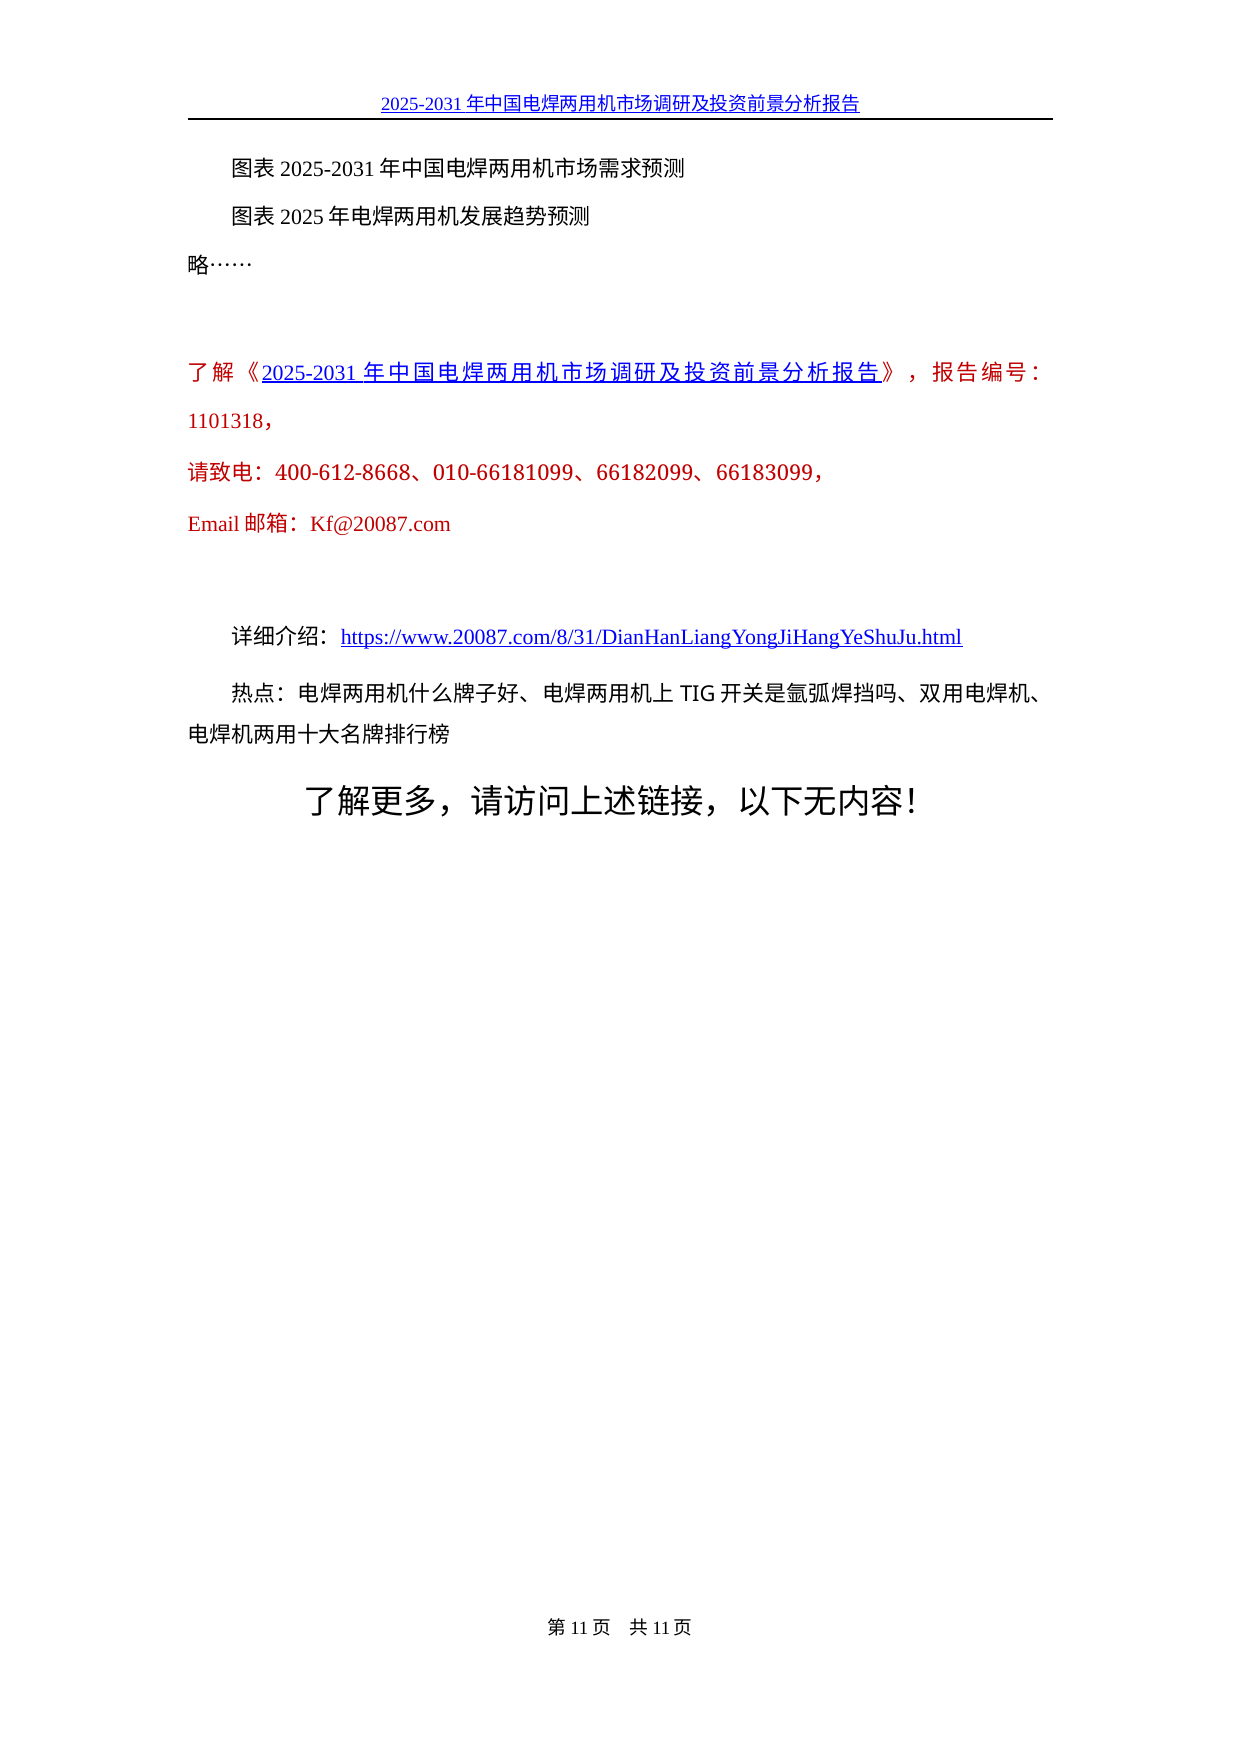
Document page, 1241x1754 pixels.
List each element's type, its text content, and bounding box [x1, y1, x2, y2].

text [187, 150, 1053, 280]
text 了解《2025-2031年中国电焊两用机市场调研及投资前景分析报告》，报告编号：1101318， [187, 354, 1053, 435]
title 了解更多，请访问上述链接，以下无内容！ [187, 766, 1053, 831]
text 热点：电焊两用机什么牌子好、电焊两用机上TIG开关是氩弧焊挡吗、双用电焊机、电焊机两用十大名牌排行榜 [187, 676, 1053, 749]
text 请致电：400-612-8668、010-66181099、66182099、66183099， [187, 454, 1053, 487]
text Email邮箱：Kf@20087.com [187, 506, 1053, 538]
text 详细介绍：https://www.20087.com/8/31/DianHanLiangYongJiHangYeShuJu.html [187, 619, 1053, 651]
